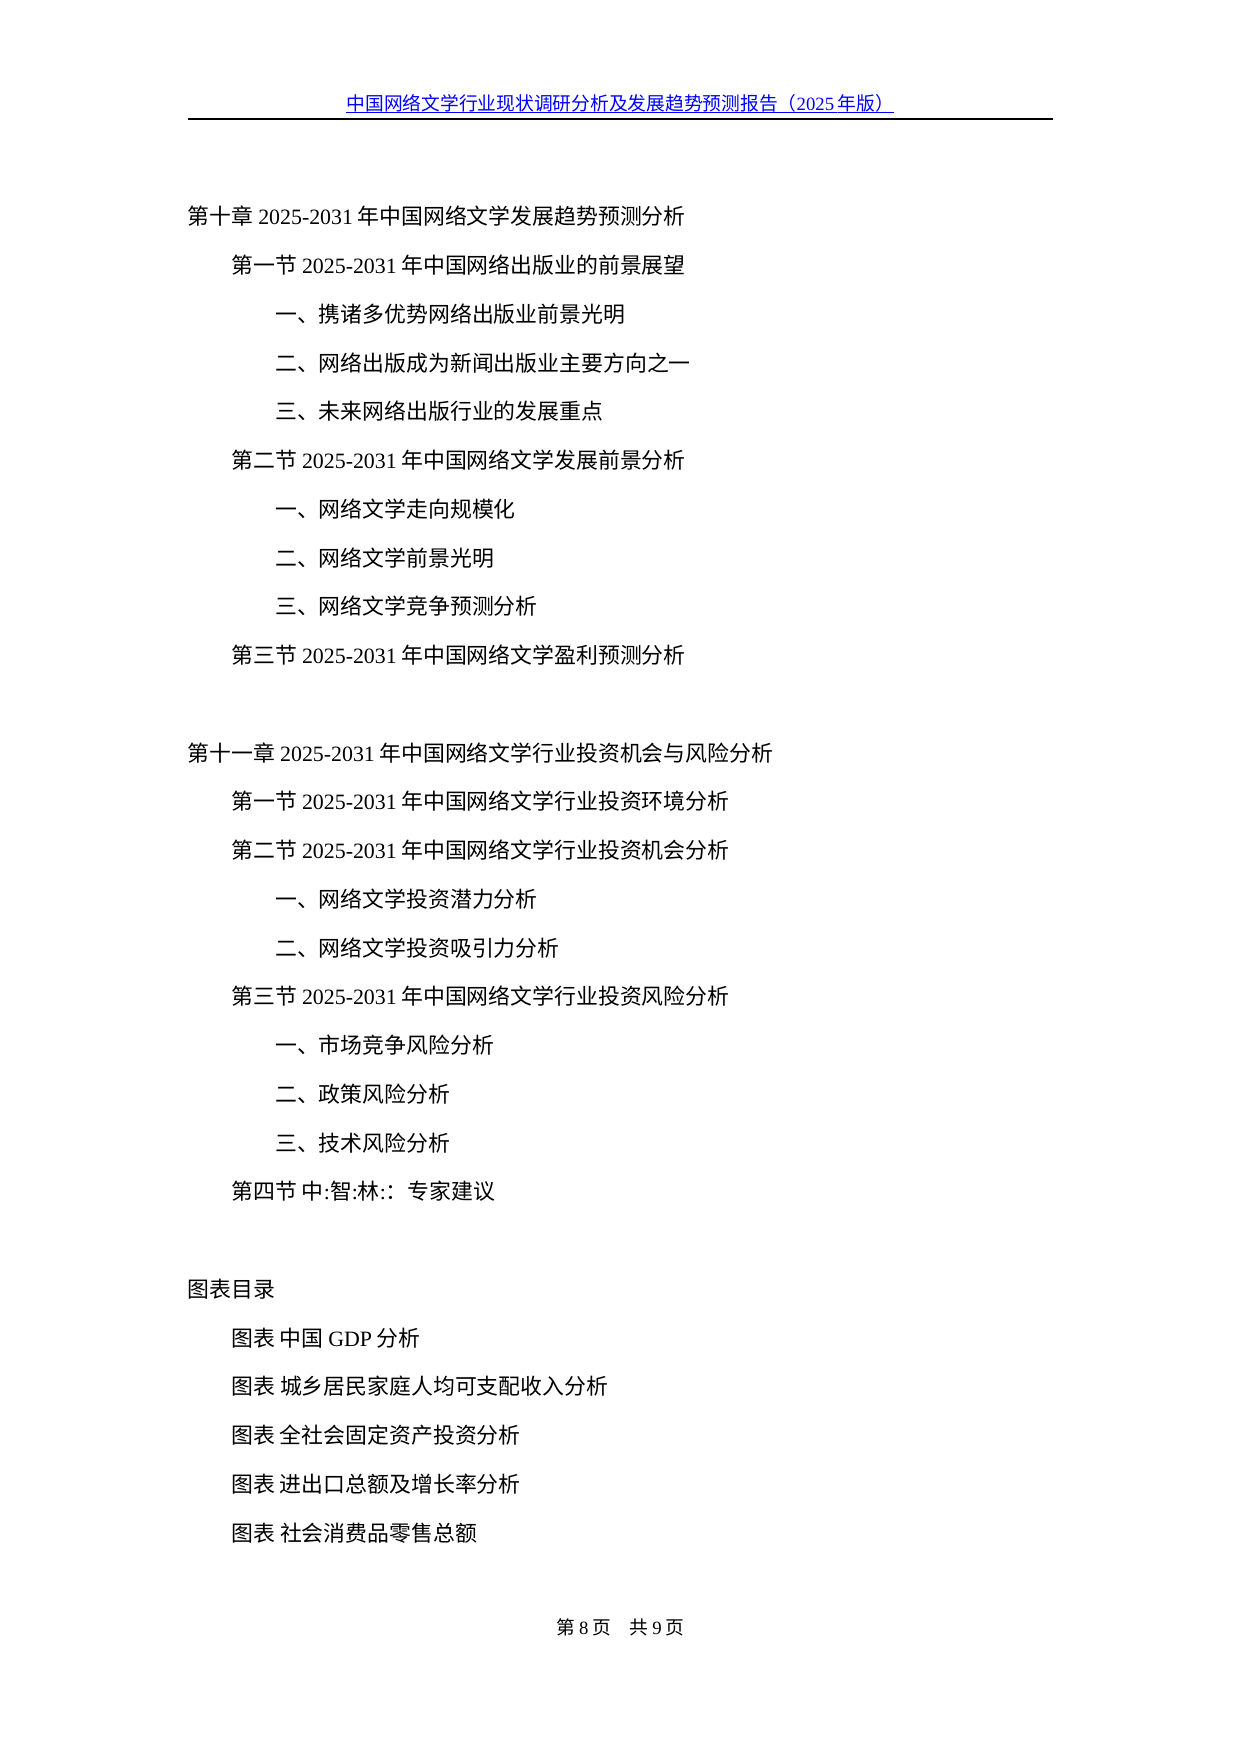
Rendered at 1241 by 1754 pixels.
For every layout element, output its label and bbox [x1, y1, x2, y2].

text [187, 150, 1053, 1548]
